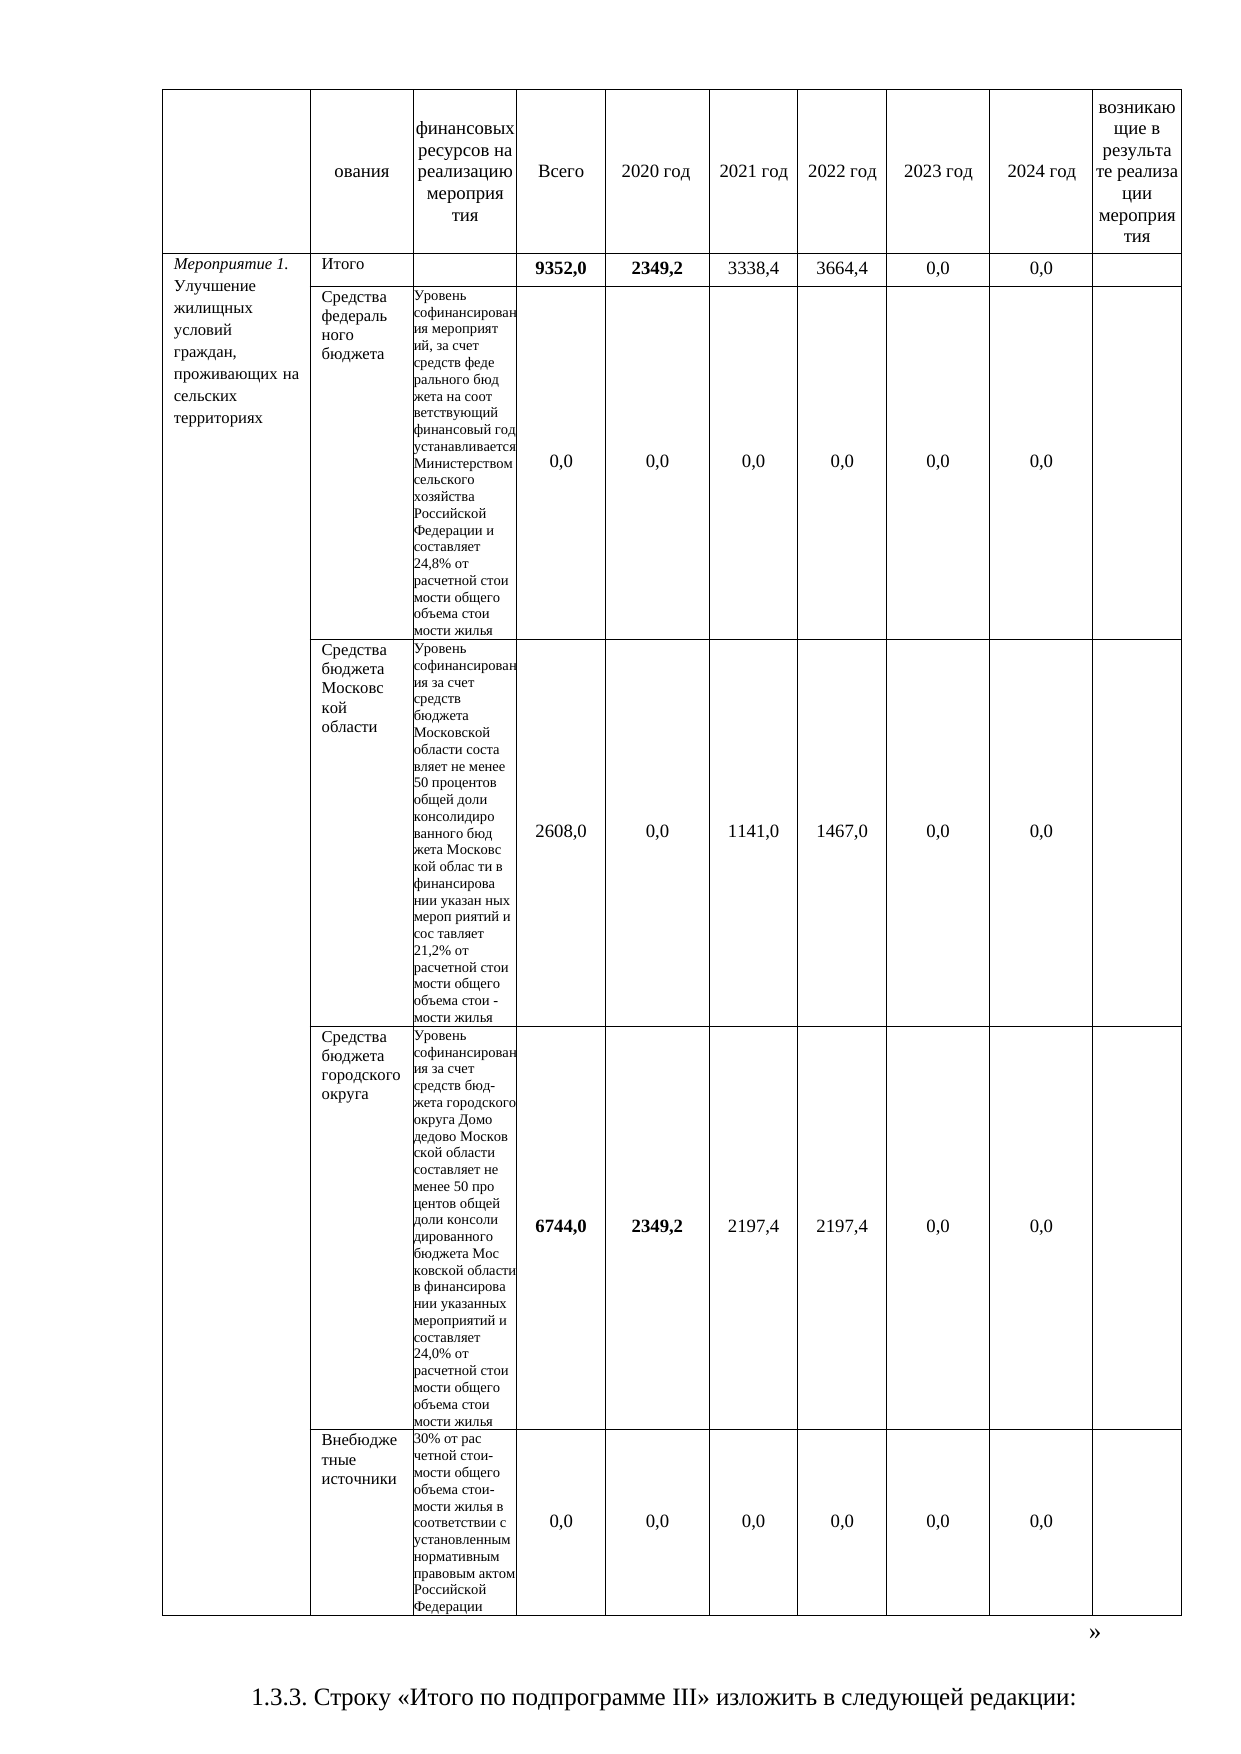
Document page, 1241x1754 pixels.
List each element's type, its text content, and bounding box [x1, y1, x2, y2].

table_cell 0,0 [887, 640, 989, 1026]
table_cell 2349,2 [606, 1027, 709, 1429]
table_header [163, 90, 310, 253]
table_cell 0,0 [517, 1430, 605, 1615]
table_cell Уровень софинансирования мероприят ий, за счет средств феде рального бюд жета на соот ветствующий финансовый год устанавливается Министерством сельского хозяйства Российской Федерации и составляет 24,8% от расчетной стои мости общего объема стои мости жилья [414, 287, 516, 639]
table_cell 0,0 [798, 287, 886, 639]
table_cell Средства федераль ного бюджета [311, 287, 413, 639]
table_cell 2608,0 [517, 640, 605, 1026]
table_cell [1093, 640, 1181, 1026]
table_cell 0,0 [887, 1430, 989, 1615]
table_cell Внебюджетные источники [311, 1430, 413, 1615]
table_cell 0,0 [990, 1430, 1092, 1615]
table_cell [1093, 1430, 1181, 1615]
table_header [414, 90, 516, 253]
table_cell 9352,0 [517, 254, 605, 286]
table_cell 0,0 [887, 254, 989, 286]
table_cell Мероприятие 1. Улучшение жилищных условий граждан, проживающих на сельских территориях [163, 254, 310, 1615]
table_cell 6744,0 [517, 1027, 605, 1429]
table_cell 2020 год [606, 90, 709, 253]
table_cell 2023 год [887, 90, 989, 253]
table_cell 0,0 [710, 1430, 797, 1615]
table_cell 0,0 [887, 1027, 989, 1429]
table_cell 0,0 [710, 287, 797, 639]
text 1.3.3. Строку «Итого по подпрограмме III» изложить в следующей редакции: [177, 1682, 1152, 1711]
table_cell 2024 год [990, 90, 1092, 253]
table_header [1093, 90, 1181, 253]
table_cell 2022 год [798, 90, 886, 253]
table_cell 1141,0 [710, 640, 797, 1026]
table_cell [414, 254, 516, 286]
table_cell [1093, 1027, 1181, 1429]
table_cell Всего [517, 90, 605, 253]
table_cell [1093, 254, 1181, 286]
table_cell 2021 год [710, 90, 797, 253]
table_cell 0,0 [517, 287, 605, 639]
table_cell 0,0 [606, 1430, 709, 1615]
table_cell 0,0 [606, 640, 709, 1026]
table_cell 0,0 [798, 1430, 886, 1615]
table_cell 2197,4 [710, 1027, 797, 1429]
table_cell 1467,0 [798, 640, 886, 1026]
table_cell 0,0 [990, 640, 1092, 1026]
table_cell Средства бюджета городского округа [311, 1027, 413, 1429]
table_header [311, 90, 413, 253]
table_cell Итого [311, 254, 413, 286]
table_cell 2197,4 [798, 1027, 886, 1429]
table_cell 30% от рас четной стои- мости общего объема стои- мости жилья в соответствии с установленным нормативным правовым актом Российской Федерации [414, 1430, 516, 1615]
text » [177, 1616, 1152, 1644]
table_cell 0,0 [990, 254, 1092, 286]
table_cell 0,0 [606, 287, 709, 639]
table_cell 0,0 [887, 287, 989, 639]
table_cell 2349,2 [606, 254, 709, 286]
table_cell Средства бюджета Московс кой области [311, 640, 413, 1026]
table_cell Уровень софинансирования за счет средств бюджета Московской области соста вляет не менее 50 процентов общей доли консолидиро ванного бюд жета Московс кой облас ти в финансирова нии указан ных мероп риятий и сос тавляет 21,2% от расчетной стои мости общего объема стои -мости жилья [414, 640, 516, 1026]
table_cell 3664,4 [798, 254, 886, 286]
table_cell 0,0 [990, 1027, 1092, 1429]
table_cell Уровень софинансирования за счет средств бюд- жета городского округа Домо дедово Москов ской области составляет не менее 50 про центов общей доли консоли дированного бюджета Мос ковской области в финансирова нии указанных мероприятий и составляет 24,0% от расчетной стои мости общего объема стои мости жилья [414, 1027, 516, 1429]
table_cell [1093, 287, 1181, 639]
table_cell 3338,4 [710, 254, 797, 286]
table_cell 0,0 [990, 287, 1092, 639]
